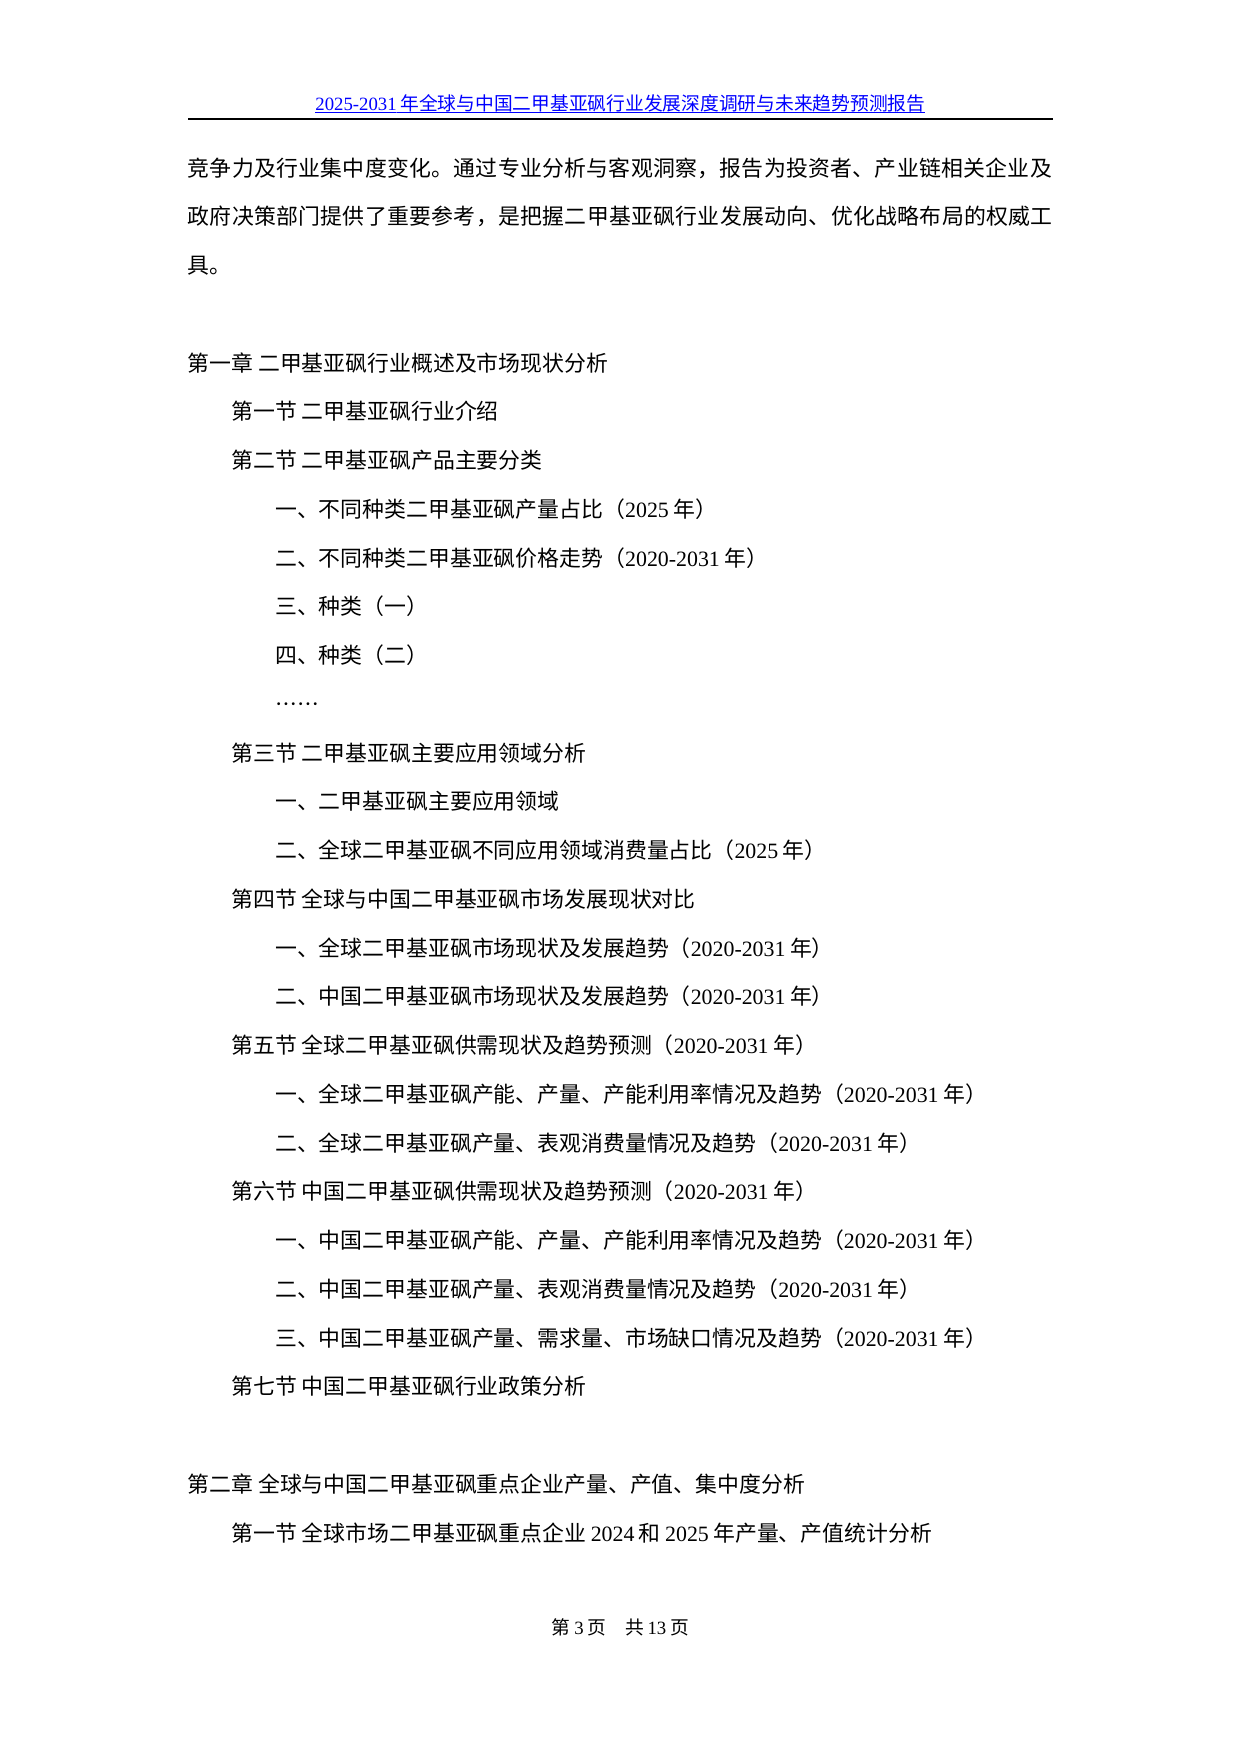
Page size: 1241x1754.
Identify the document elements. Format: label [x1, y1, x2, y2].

text [187, 150, 1053, 1548]
